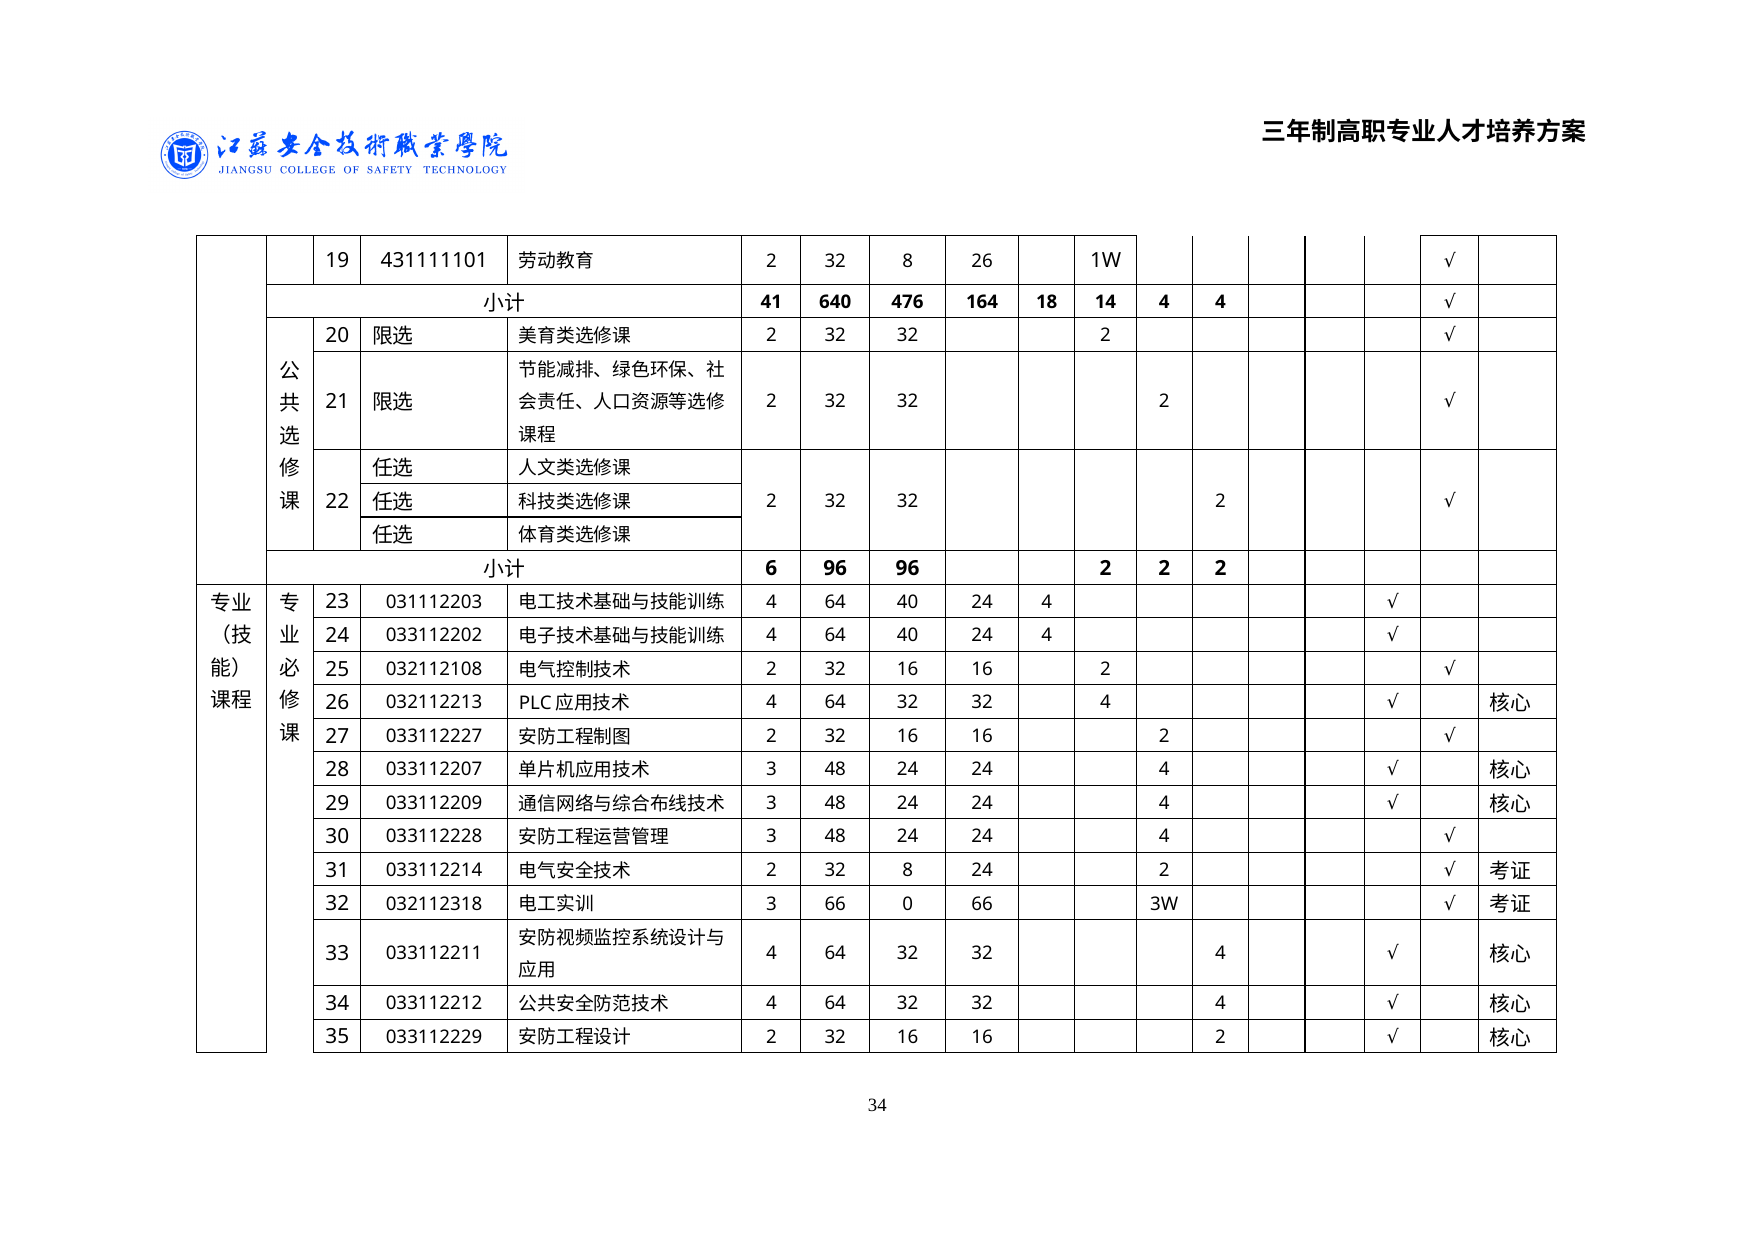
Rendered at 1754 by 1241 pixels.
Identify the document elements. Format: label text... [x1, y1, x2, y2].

table_cell [1479, 236, 1556, 284]
table_cell [1365, 719, 1420, 751]
table_cell 16 [870, 719, 945, 751]
table_cell 小计 [267, 285, 741, 317]
table_cell [1249, 352, 1304, 449]
table_cell 美育类选修课 [508, 318, 741, 351]
table_cell 476 [870, 285, 945, 317]
table_cell 1W [1075, 236, 1136, 284]
table_cell 安防工程运营管理 [508, 819, 741, 852]
table_cell 2 [1075, 652, 1136, 684]
table_cell 640 [801, 285, 869, 317]
table_cell √ [1365, 585, 1420, 617]
table_cell [1075, 450, 1136, 550]
table_cell 4 [1193, 986, 1248, 1018]
table_cell [1479, 618, 1556, 651]
table_cell [1249, 551, 1304, 583]
table_cell 431111101 [361, 236, 507, 284]
table_cell 电气安全技术 [508, 853, 741, 885]
table_cell 安防工程制图 [508, 719, 741, 751]
table_cell [1137, 685, 1192, 718]
table_cell [1421, 585, 1478, 617]
table_cell 2 [742, 853, 800, 885]
table_cell 2 [1075, 318, 1136, 351]
table_cell [1479, 551, 1556, 583]
table_cell 32 [801, 853, 869, 885]
table_cell [1193, 853, 1248, 885]
table_cell 33 [314, 920, 360, 985]
table_cell 64 [801, 618, 869, 651]
table_cell √ [1421, 352, 1478, 449]
table_cell 2 [742, 652, 800, 684]
table_cell [1306, 685, 1364, 718]
table_cell [1019, 786, 1074, 818]
table_cell [1249, 618, 1304, 651]
table_cell [946, 450, 1018, 550]
table_cell 64 [801, 986, 869, 1018]
table_cell [1019, 719, 1074, 751]
table_cell [1421, 786, 1478, 818]
table_cell 16 [946, 719, 1018, 751]
table_cell 电子技术基础与技能训练 [508, 618, 741, 651]
table_cell [1306, 618, 1364, 651]
table_cell 24 [870, 819, 945, 852]
table_cell [1306, 585, 1364, 617]
table_cell [1075, 752, 1136, 785]
table_cell 032112318 [361, 886, 507, 919]
table_cell [1365, 551, 1420, 583]
table_cell 32 [801, 719, 869, 751]
table_cell [1137, 1020, 1192, 1052]
table_cell 033112212 [361, 986, 507, 1018]
table_cell 3 [742, 819, 800, 852]
table_cell 29 [314, 786, 360, 818]
table_cell 40 [870, 618, 945, 651]
table_cell 24 [870, 786, 945, 818]
table_cell [1193, 752, 1248, 785]
table_cell [1249, 585, 1304, 617]
table_cell 32 [870, 352, 945, 449]
table_cell 033112202 [361, 618, 507, 651]
table_cell [1306, 285, 1364, 317]
table_cell 考证 [1479, 853, 1556, 885]
table_cell 032112213 [361, 685, 507, 718]
table_cell [1306, 752, 1364, 785]
table_cell 32 [801, 318, 869, 351]
table_cell 电气控制技术 [508, 652, 741, 684]
table_cell 劳动教育 [508, 236, 741, 284]
table_cell [1249, 652, 1304, 684]
table_cell [1421, 551, 1478, 583]
table_cell 24 [946, 786, 1018, 818]
table_cell √ [1365, 986, 1420, 1018]
table_cell [1479, 719, 1556, 751]
table_cell 公共安全防范技术 [508, 986, 741, 1018]
table_cell 公共选修课 [267, 318, 313, 550]
table_cell [1365, 652, 1420, 684]
table_cell 24 [870, 752, 945, 785]
table_cell 体育类选修课 [508, 518, 741, 550]
table_cell 20 [314, 318, 360, 351]
picture [147, 117, 525, 193]
table_cell 2 [742, 352, 800, 449]
table_cell [1249, 685, 1304, 718]
table_cell 34 [314, 986, 360, 1018]
table_cell 通信网络与综合布线技术 [508, 786, 741, 818]
table_cell √ [1365, 752, 1420, 785]
table_cell 2 [742, 719, 800, 751]
table_cell 32 [801, 1020, 869, 1052]
table_cell [1249, 450, 1304, 550]
table_cell [1249, 752, 1304, 785]
table_cell 6 [742, 551, 800, 583]
table_cell 核心 [1479, 786, 1556, 818]
table_cell [1137, 450, 1192, 550]
table_cell 2 [1137, 551, 1192, 583]
table_cell [1306, 786, 1364, 818]
table_cell [1193, 685, 1248, 718]
table_cell [1365, 450, 1420, 550]
table_cell [1137, 585, 1192, 617]
table_cell [1137, 318, 1192, 351]
table_cell √ [1421, 853, 1478, 885]
table_cell [1137, 235, 1192, 284]
table_cell 8 [870, 853, 945, 885]
table_cell [1306, 235, 1364, 284]
table_cell 2 [742, 236, 800, 284]
table_cell 24 [946, 853, 1018, 885]
table_cell 32 [870, 986, 945, 1018]
table_cell √ [1365, 920, 1420, 985]
table_cell [1075, 986, 1136, 1018]
table_cell 48 [801, 819, 869, 852]
table_cell [1075, 719, 1136, 751]
table_cell 3 [742, 786, 800, 818]
table_cell 21 [314, 352, 360, 449]
table_cell [1365, 886, 1420, 919]
table_cell 31 [314, 853, 360, 885]
table_cell [1479, 450, 1556, 550]
table_cell [267, 236, 313, 284]
table_cell [1019, 450, 1074, 550]
table_cell 32 [314, 886, 360, 919]
table_cell [1365, 235, 1420, 284]
table_cell √ [1421, 819, 1478, 852]
table_cell [1193, 819, 1248, 852]
table_cell 033112207 [361, 752, 507, 785]
table_cell [1365, 819, 1420, 852]
table_cell 2 [1193, 1020, 1248, 1052]
table_cell 64 [801, 585, 869, 617]
table_cell [1019, 318, 1074, 351]
table_cell 033112209 [361, 786, 507, 818]
table_cell [1019, 652, 1074, 684]
table_cell [1019, 886, 1074, 919]
table_cell 3 [742, 886, 800, 919]
table_cell [1137, 920, 1192, 985]
table_cell [1075, 786, 1136, 818]
table_cell 033112229 [361, 1020, 507, 1052]
table_cell [1306, 886, 1364, 919]
table_cell 3 [742, 752, 800, 785]
table_cell [1075, 1020, 1136, 1052]
table_cell 8 [870, 236, 945, 284]
table_cell [946, 551, 1018, 583]
table_cell [1193, 719, 1248, 751]
table_cell [946, 352, 1018, 449]
table_cell 96 [870, 551, 945, 583]
table_cell [1137, 618, 1192, 651]
table_cell [1075, 920, 1136, 985]
table_cell [1193, 585, 1248, 617]
table_cell 64 [801, 920, 869, 985]
table_cell [1019, 236, 1074, 284]
table_cell 28 [314, 752, 360, 785]
table_cell 32 [801, 652, 869, 684]
table_cell 16 [870, 652, 945, 684]
table_cell 2 [742, 1020, 800, 1052]
table_cell 4 [742, 618, 800, 651]
table_cell 66 [801, 886, 869, 919]
table_cell 18 [1019, 285, 1074, 317]
table_cell 2 [1193, 450, 1248, 550]
table_cell 核心 [1479, 685, 1556, 718]
table_cell 2 [1075, 551, 1136, 583]
table_cell 16 [946, 1020, 1018, 1052]
table_cell 41 [742, 285, 800, 317]
table_cell [1193, 786, 1248, 818]
table_cell 4 [742, 585, 800, 617]
table_cell [1019, 352, 1074, 449]
table_cell √ [1421, 652, 1478, 684]
table_cell 3W [1137, 886, 1192, 919]
table_cell 2 [1193, 551, 1248, 583]
table_cell [1075, 886, 1136, 919]
table_cell 核心 [1479, 1020, 1556, 1052]
table_cell 电工技术基础与技能训练 [508, 585, 741, 617]
table_cell 单片机应用技术 [508, 752, 741, 785]
table_cell 小计 [267, 551, 741, 583]
table_cell 32 [870, 685, 945, 718]
table_cell √ [1365, 618, 1420, 651]
table_cell 26 [946, 236, 1018, 284]
table_cell 人文类选修课 [508, 450, 741, 483]
table_cell 2 [1137, 719, 1192, 751]
table_cell 24 [946, 585, 1018, 617]
table_cell 节能减排、绿色环保、社会责任、人口资源等选修课程 [508, 352, 741, 449]
table_cell 2 [742, 450, 800, 550]
table_cell [1306, 719, 1364, 751]
table_cell √ [1421, 886, 1478, 919]
table_cell [1249, 986, 1304, 1018]
table_cell 27 [314, 719, 360, 751]
table_cell 033112214 [361, 853, 507, 885]
table_cell 23 [314, 585, 360, 617]
table_cell 033112227 [361, 719, 507, 751]
table_cell 35 [314, 1020, 360, 1052]
table_cell 任选 [361, 484, 507, 516]
table_cell [1249, 886, 1304, 919]
table_cell 4 [1193, 285, 1248, 317]
table_cell [1019, 685, 1074, 718]
table_cell [1249, 853, 1304, 885]
table_cell 033112211 [361, 920, 507, 985]
table_cell [1249, 318, 1304, 351]
table_cell 电工实训 [508, 886, 741, 919]
table_cell 4 [742, 685, 800, 718]
table_cell 限选 [361, 318, 507, 351]
table_cell 核心 [1479, 920, 1556, 985]
table_cell PLC应用技术 [508, 685, 741, 718]
table_cell 任选 [361, 518, 507, 550]
table_cell 4 [742, 986, 800, 1018]
table_cell [1479, 318, 1556, 351]
table_cell [1075, 618, 1136, 651]
table_cell [1249, 920, 1304, 985]
table_cell 2 [1137, 853, 1192, 885]
table_cell [1421, 920, 1478, 985]
table_cell 安防工程设计 [508, 1020, 741, 1052]
table_cell 2 [1137, 352, 1192, 449]
table_cell [1306, 1020, 1364, 1052]
table_cell 16 [946, 652, 1018, 684]
table_cell [1306, 986, 1364, 1018]
table_cell [1075, 819, 1136, 852]
table_cell √ [1365, 685, 1420, 718]
table_cell √ [1421, 318, 1478, 351]
table_cell 16 [870, 1020, 945, 1052]
table_cell [1137, 986, 1192, 1018]
table_cell 032112108 [361, 652, 507, 684]
table_cell [1193, 318, 1248, 351]
table_cell 66 [946, 886, 1018, 919]
table_cell [1019, 920, 1074, 985]
table_cell 任选 [361, 450, 507, 483]
table_cell [1306, 819, 1364, 852]
table_cell 24 [946, 819, 1018, 852]
table_cell 48 [801, 752, 869, 785]
table_cell 专业必修课 [267, 585, 313, 1052]
table_cell [1306, 853, 1364, 885]
table_cell [1365, 318, 1420, 351]
table_cell [1421, 618, 1478, 651]
table_cell [1479, 652, 1556, 684]
table_cell 4 [742, 920, 800, 985]
table_cell [1365, 853, 1420, 885]
table_cell [1306, 920, 1364, 985]
table_cell 4 [1137, 819, 1192, 852]
table_cell 专业（技能）课程 [197, 585, 266, 1052]
table_cell 32 [870, 318, 945, 351]
table_cell [1365, 352, 1420, 449]
table_cell [1137, 652, 1192, 684]
table_cell 64 [801, 685, 869, 718]
table_cell 26 [314, 685, 360, 718]
table_cell 30 [314, 819, 360, 852]
table_cell [1019, 986, 1074, 1018]
table_cell [1075, 585, 1136, 617]
table_cell 4 [1137, 786, 1192, 818]
table_cell 4 [1019, 618, 1074, 651]
table_cell 核心 [1479, 986, 1556, 1018]
table_cell 科技类选修课 [508, 484, 741, 516]
table_cell [1193, 618, 1248, 651]
table_cell [1193, 235, 1248, 284]
table_cell [1249, 786, 1304, 818]
table_cell [1249, 1020, 1304, 1052]
table_cell 32 [801, 236, 869, 284]
table_cell [1306, 551, 1364, 583]
table_cell 考证 [1479, 886, 1556, 919]
table_cell 19 [314, 236, 360, 284]
table_cell [1306, 352, 1364, 449]
table_cell 24 [946, 752, 1018, 785]
table_cell √ [1421, 236, 1478, 284]
table_cell 40 [870, 585, 945, 617]
table_cell 32 [946, 685, 1018, 718]
table_cell 24 [314, 618, 360, 651]
table_cell [1193, 352, 1248, 449]
table_cell 24 [946, 618, 1018, 651]
table_cell [1365, 285, 1420, 317]
table_cell 0 [870, 886, 945, 919]
table_cell [1306, 652, 1364, 684]
table_cell 限选 [361, 352, 507, 449]
table_cell [1019, 1020, 1074, 1052]
table_cell 32 [946, 986, 1018, 1018]
table_cell 4 [1075, 685, 1136, 718]
table_cell 4 [1019, 585, 1074, 617]
table_cell 32 [870, 450, 945, 550]
table_cell 32 [946, 920, 1018, 985]
table_cell [1193, 652, 1248, 684]
table_cell 核心 [1479, 752, 1556, 785]
table_cell [1306, 450, 1364, 550]
table_cell 32 [801, 352, 869, 449]
table_cell √ [1365, 1020, 1420, 1052]
table_cell [1075, 853, 1136, 885]
table_cell 14 [1075, 285, 1136, 317]
table_cell 4 [1193, 920, 1248, 985]
table_cell [1249, 819, 1304, 852]
table_cell 48 [801, 786, 869, 818]
table_cell [1479, 352, 1556, 449]
table_cell √ [1421, 719, 1478, 751]
table_cell √ [1421, 450, 1478, 550]
table_cell [1421, 685, 1478, 718]
table_cell 32 [870, 920, 945, 985]
table_cell [1019, 752, 1074, 785]
table_cell [1075, 352, 1136, 449]
table_cell 2 [742, 318, 800, 351]
table_cell [1479, 285, 1556, 317]
table_cell [1249, 235, 1305, 284]
table_cell 033112228 [361, 819, 507, 852]
table_cell 25 [314, 652, 360, 684]
table_cell [1421, 986, 1478, 1018]
table_cell √ [1421, 285, 1478, 317]
table_cell [1019, 853, 1074, 885]
table_cell 4 [1137, 285, 1192, 317]
table_cell [1479, 819, 1556, 852]
table_cell 031112203 [361, 585, 507, 617]
table_cell 22 [314, 450, 360, 550]
table_cell [1479, 585, 1556, 617]
table_cell [1193, 886, 1248, 919]
table_cell 164 [946, 285, 1018, 317]
table_cell [1249, 719, 1304, 751]
table_cell [1019, 551, 1074, 583]
table_cell 96 [801, 551, 869, 583]
table_cell [1421, 1020, 1478, 1052]
table_cell [1306, 318, 1364, 351]
table_cell [1019, 819, 1074, 852]
table_cell [946, 318, 1018, 351]
table_cell 32 [801, 450, 869, 550]
table_cell [1249, 285, 1304, 317]
table_cell [1421, 752, 1478, 785]
table_cell 安防视频监控系统设计与应用 [508, 920, 741, 985]
table_cell 4 [1137, 752, 1192, 785]
table_cell √ [1365, 786, 1420, 818]
